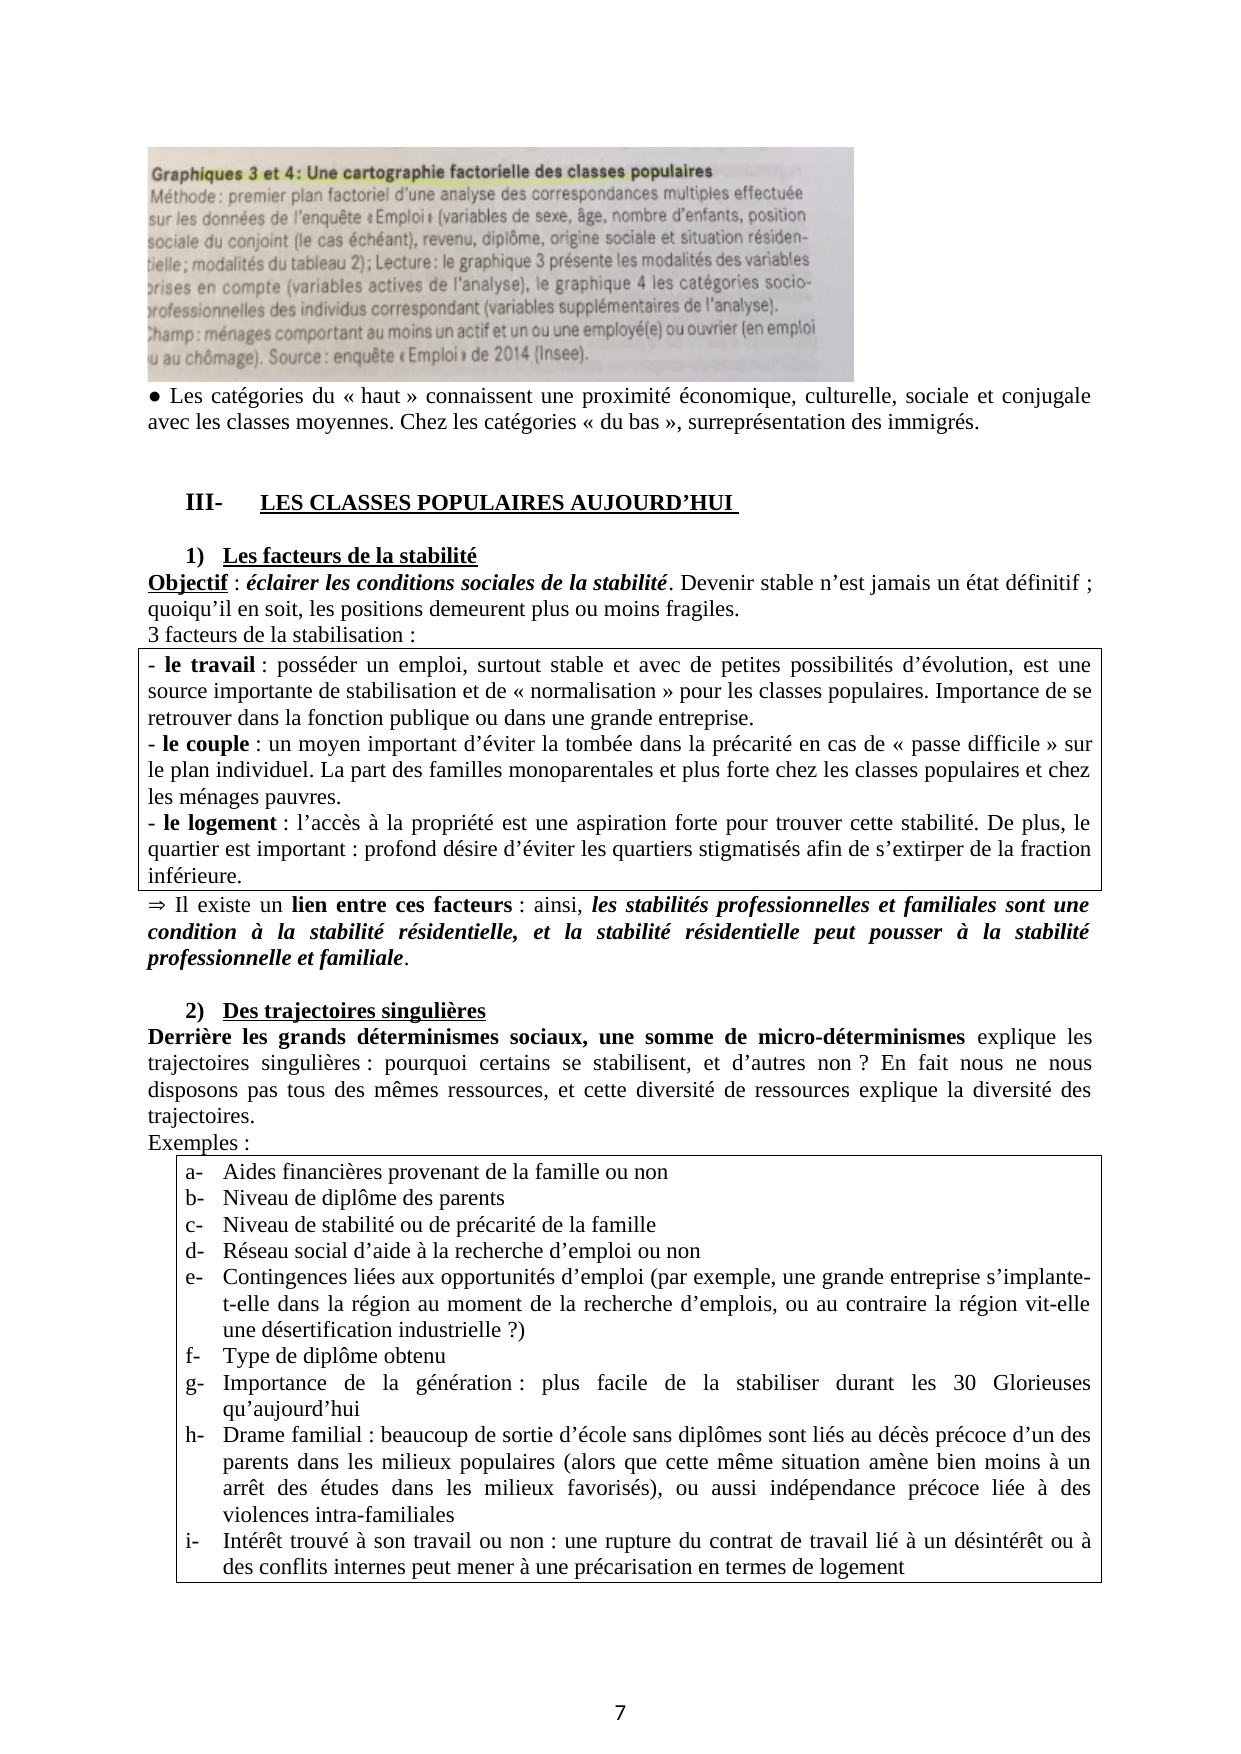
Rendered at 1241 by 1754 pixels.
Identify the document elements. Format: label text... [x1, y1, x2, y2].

list Réseau social d’aide à la recherche d’emploi ou non [177, 1234, 1101, 1260]
list Contingences liées aux opportunités d’emploi (par exemple, une grande entreprise s’implante-t-elle dans la région au moment de la recherche d’emplois, ou au contraire la région vit-elle une désertification industrielle ?) [177, 1260, 1101, 1339]
text - le logement : l’accès à la propriété est une aspiration forte pour trouver cette stabilité. De plus, le quartier est important : profond désire d’éviter les quartiers stigmatisés afin de s’extirper de la fraction inférieure. [139, 806, 1101, 890]
text - le couple : un moyen important d’éviter la tombée dans la précarité en cas de « passe difficile » sur le plan individuel. La part des familles monoparentales et plus forte chez les classes populaires et chez les ménages pauvres. [148, 730, 1093, 806]
picture [147, 147, 854, 382]
list Drame familial : beaucoup de sortie d’école sans diplômes sont liés au décès précoce d’un des parents dans les milieux populaires (alors que cette même situation amène bien moins à un arrêt des études dans les milieux favorisés), ou aussi indépendance précoce liée à des violences intra-familiales [177, 1418, 1101, 1524]
list Niveau de stabilité ou de précarité de la famille [177, 1208, 1101, 1234]
list LES CLASSES POPULAIRES AUJOURD’HUI [185, 487, 1093, 516]
text Objectif : éclairer les conditions sociales de la stabilité. Devenir stable n’est jamais un état définitif ; quoiqu’il en soit, les positions demeurent plus ou moins fragiles. [148, 569, 1093, 622]
list Aides financières provenant de la famille ou non [177, 1156, 1101, 1181]
text Il existe un lien entre ces facteurs : ainsi, les stabilités professionnelles et familiales sont une condition à la stabilité résidentielle, et la stabilité résidentielle peut pousser à la stabilité professionnelle et familiale. [148, 891, 1093, 970]
list Des trajectoires singulières [185, 997, 1093, 1023]
text - le travail : posséder un emploi, surtout stable et avec de petites possibilités d’évolution, est une source importante de stabilisation et de « normalisation » pour les classes populaires. Importance de se retrouver dans la fonction publique ou dans une grande entreprise. [139, 649, 1101, 730]
list Importance de la génération : plus facile de la stabiliser durant les 30 Glorieuses qu’aujourd’hui [177, 1366, 1101, 1418]
text 3 facteurs de la stabilisation : [148, 622, 1093, 648]
list Les facteurs de la stabilité [185, 542, 1093, 569]
text Derrière les grands déterminismes sociaux, une somme de micro-déterminismes explique les trajectoires singulières : pourquoi certains se stabilisent, et d’autres non ? En fait nous ne nous disposons pas tous des mêmes ressources, et cette diversité de ressources explique la diversité des trajectoires. [148, 1023, 1093, 1128]
list Intérêt trouvé à son travail ou non : une rupture du contrat de travail lié à un désintérêt ou à des conflits internes peut mener à une précarisation en termes de logement [177, 1524, 1101, 1582]
text Exemples : [148, 1128, 1093, 1155]
list Type de diplôme obtenu [177, 1339, 1101, 1366]
list Niveau de diplôme des parents [177, 1181, 1101, 1208]
text ● Les catégories du « haut » connaissent une proximité économique, culturelle, sociale et conjugale avec les classes moyennes. Chez les catégories « du bas », surreprésentation des immigrés. [148, 382, 1093, 435]
